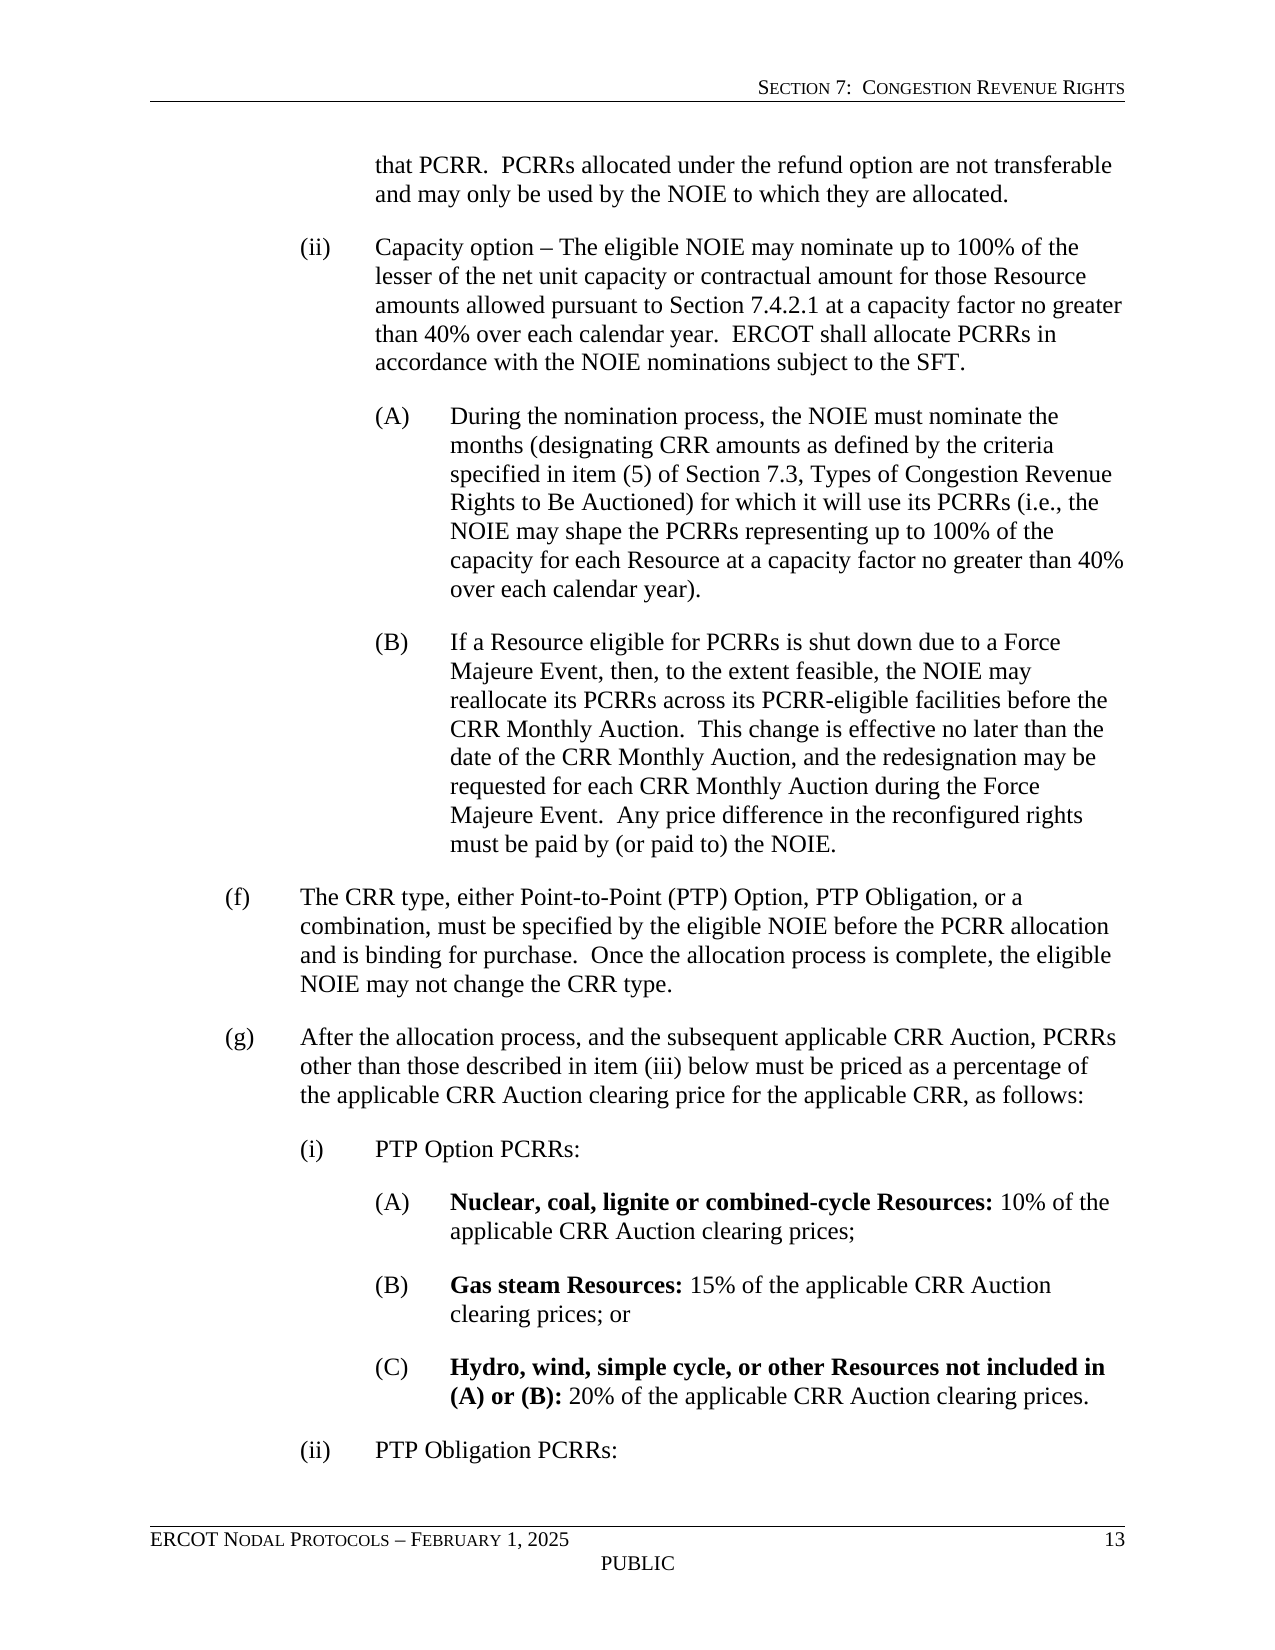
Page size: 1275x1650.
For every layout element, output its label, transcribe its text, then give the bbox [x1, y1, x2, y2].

list (B) Gas steam Resources: 15% of the applicable Auction clearing prices; or [375, 1270, 1125, 1327]
list (B) If a Resource eligible for PCRRs is shut down due to a Force Majeure Event, then, to the extent feasible, the NOIE may reallocate its PCRRs across its PCRR-eligible facilities before the Monthly Auction. This change is effective no later than the date of the Monthly Auction, and the redesignation may be requested for each CRR Monthly Auction during the Force Majeure Event. Any price difference in the reconfigured rights must be paid by (or paid to) the NOIE. [375, 627, 1125, 857]
list (A) During the nomination process, the NOIE must nominate the months (designating CRR amounts as defined by the criteria specified in item (5) of Section 7.3, Types of Congestion Revenue Rights to Be Auctioned) for which it will use its PCRRs (i.e., the NOIE may shape the PCRRs representing up to 100% of the capacity for each Resource at a capacity factor no greater than 40% over each calendar year). [375, 401, 1125, 602]
list (f) The type, either Point-to-Point (PTP) Option, PTP Obligation, or a combination, must be specified by the eligible NOIE before the PCRR allocation and is binding for purchase. Once the allocation process is complete, the eligible NOIE may not change the type. [225, 882, 1125, 997]
list (ii) PTP Obligation PCRRs: [300, 1435, 1125, 1464]
list (ii) Capacity option – The eligible NOIE may nominate up to 100% of the lesser of the net unit capacity or contractual amount for those Resource amounts allowed pursuant to Section 7.4.2.1 at a capacity factor no greater than 40% over each calendar year. ERCOT shall allocate PCRRs in accordance with the NOIE nominations subject to the . [300, 232, 1125, 376]
list (i) PTP Option PCRRs: [300, 1134, 1125, 1162]
list (C) Hydro, wind, simple cycle, or other Resources not included in (A) or (B): 20% of the applicable Auction clearing prices. [375, 1352, 1125, 1410]
list (g) After the allocation process, and the subsequent applicable Auction, PCRRs other than those described in item (iii) below must be priced as a percentage of the applicable CRR Auction clearing price for the applicable , as follows: [225, 1022, 1125, 1109]
list (A) Nuclear, coal, lignite or combined-cycle Resources: 10% of the applicable Auction clearing prices; [375, 1187, 1125, 1245]
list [300, 150, 1125, 207]
